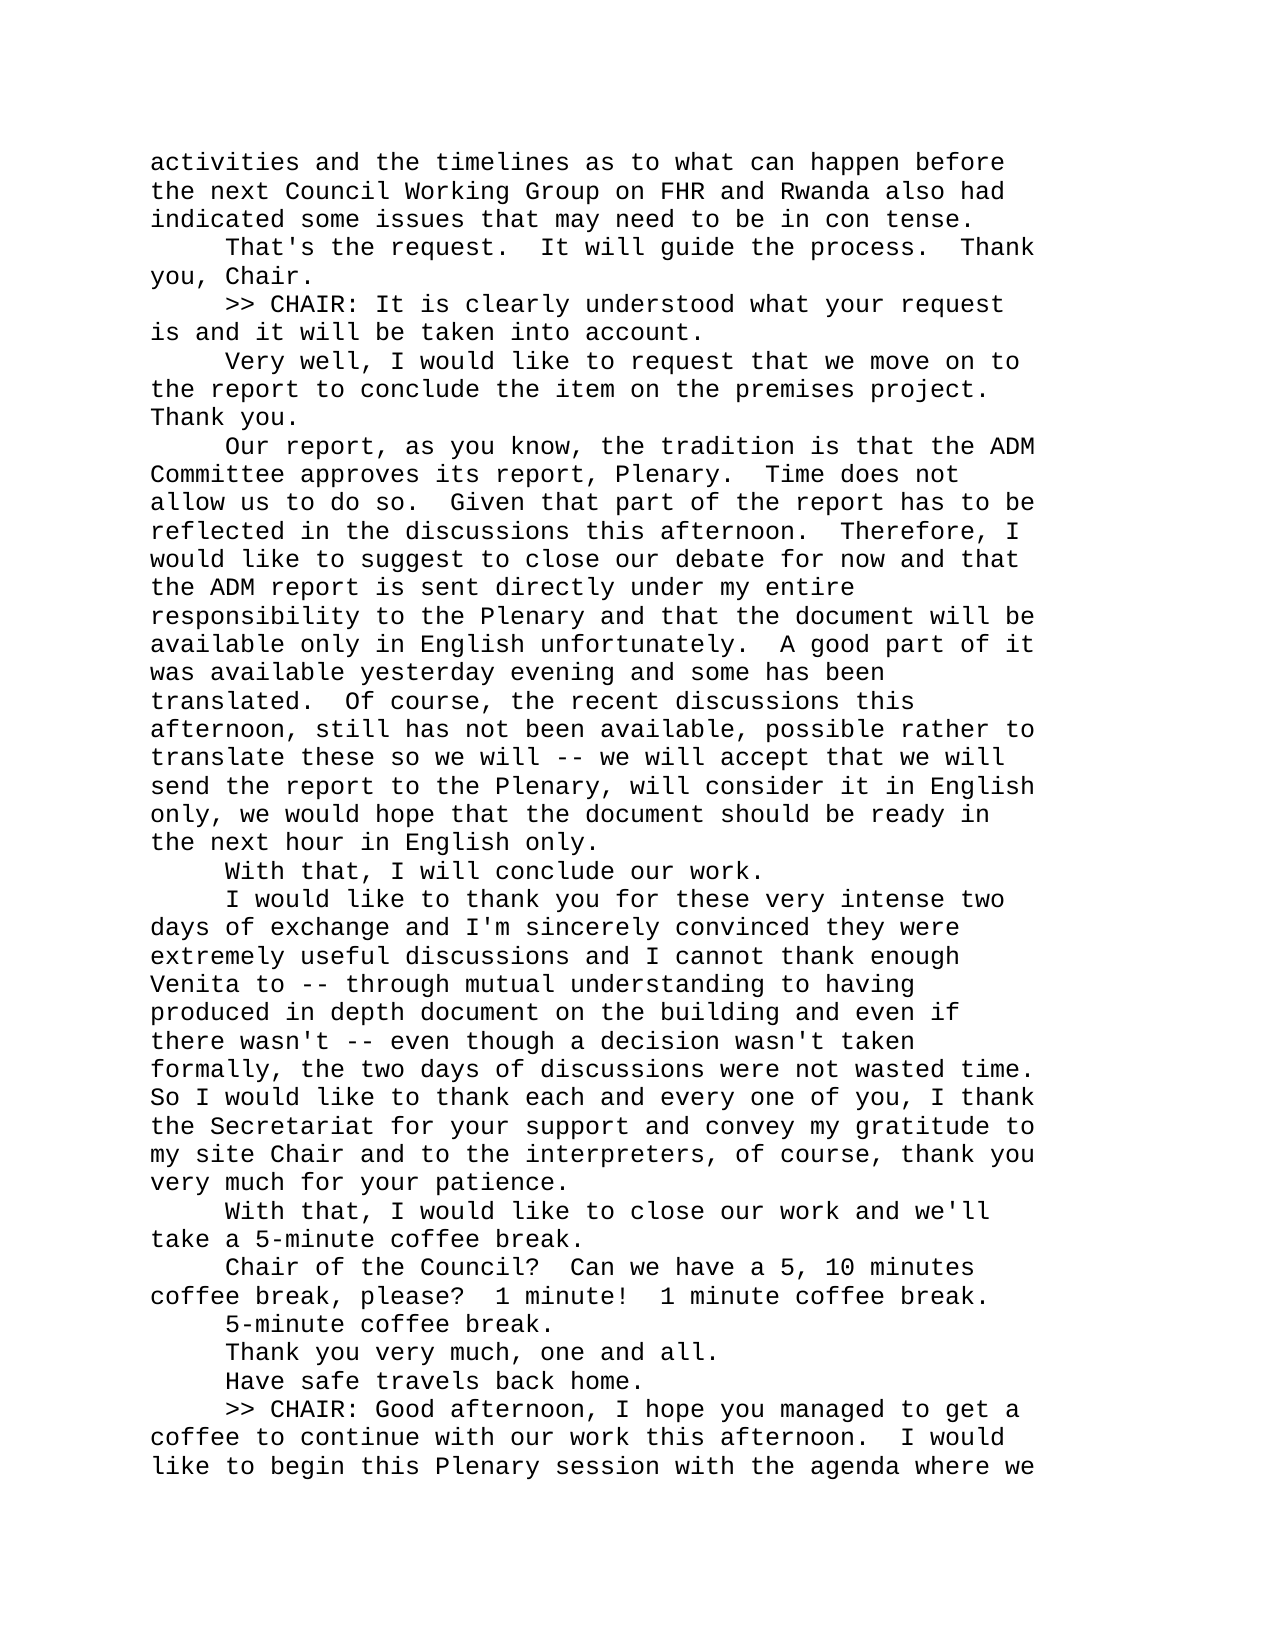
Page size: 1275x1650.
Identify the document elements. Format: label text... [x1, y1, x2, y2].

text Very well, I would like to request that we move on to the report to conclude the item on the premises project. Thank you. [150, 348, 1050, 433]
text With that, I would like to close our work and we'll take a 5-minute coffee break. [150, 1198, 1050, 1255]
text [150, 1397, 1050, 1482]
text Have safe travels back home. [150, 1368, 1050, 1397]
text Chair of the Council? Can we have a 5, 10 minutes coffee break, please? 1 minute! 1 minute coffee break. [150, 1255, 1050, 1312]
text With that, I will conclude our work. [150, 858, 1050, 887]
text Our report, as you know, the tradition is that the ADM Committee approves its report, Plenary. Time does not allow us to do so. Given that part of the report has to be reflected in the discussions this afternoon. Therefore, I would like to suggest to close our debate for now and that the ADM report is sent directly under my entire responsibility to the Plenary and that the document will be available only in English unfortunately. A good part of it was available yesterday evening and some has been translated. Of course, the recent discussions this afternoon, still has not been available, possible rather to translate these so we will -- we will accept that we will send the report to the Plenary, will consider it in English only, we would hope that the document should be ready in the next hour in English only. [150, 433, 1050, 858]
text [150, 150, 1050, 235]
text I would like to thank you for these very intense two days of exchange and I'm sincerely convinced they were extremely useful discussions and I cannot thank enough Venita to -- through mutual understanding to having produced in depth document on the building and even if there wasn't -- even though a decision wasn't taken formally, the two days of discussions were not wasted time. So I would like to thank each and every one of you, I thank the Secretariat for your support and convey my gratitude to my site Chair and to the interpreters, of course, thank you very much for your patience. [150, 887, 1050, 1198]
text Thank you very much, one and all. [150, 1340, 1050, 1368]
text 5-minute coffee break. [150, 1312, 1050, 1340]
text >> CHAIR: It is clearly understood what your request is and it will be taken into account. [150, 292, 1050, 348]
text That's the request. It will guide the process. Thank you, Chair. [150, 235, 1050, 292]
